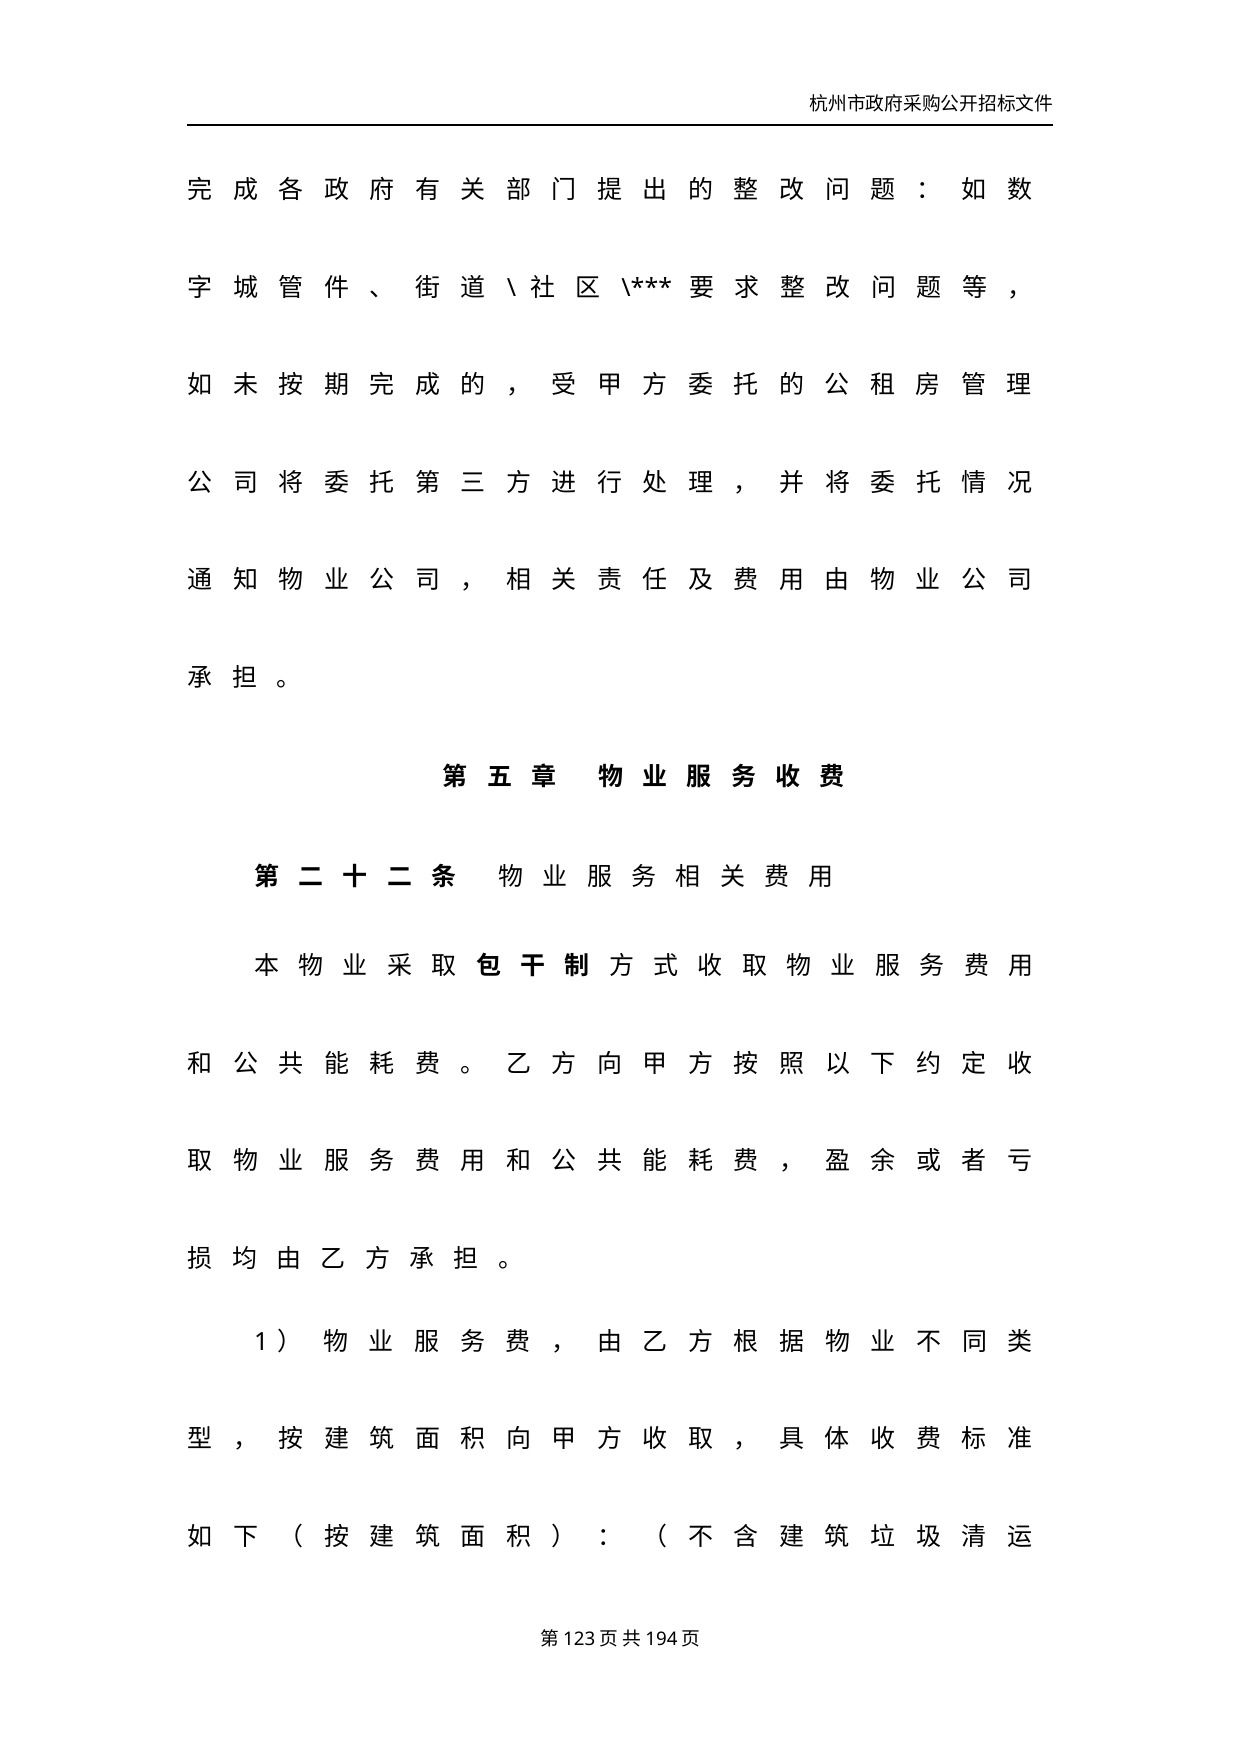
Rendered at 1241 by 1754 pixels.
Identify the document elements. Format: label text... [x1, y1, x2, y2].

text 第五章 物业服务收费 [187, 742, 1053, 807]
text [187, 1307, 1053, 1567]
text 第二十二条 物业服务相关费用 [187, 842, 1053, 907]
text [187, 155, 1053, 708]
text 本物业采取包干制方式收取物业服务费用和公共能耗费。乙方向甲方按照以下约定收取物业服务费用和公共能耗费，盈余或者亏损均由乙方承担。 [187, 931, 1053, 1289]
